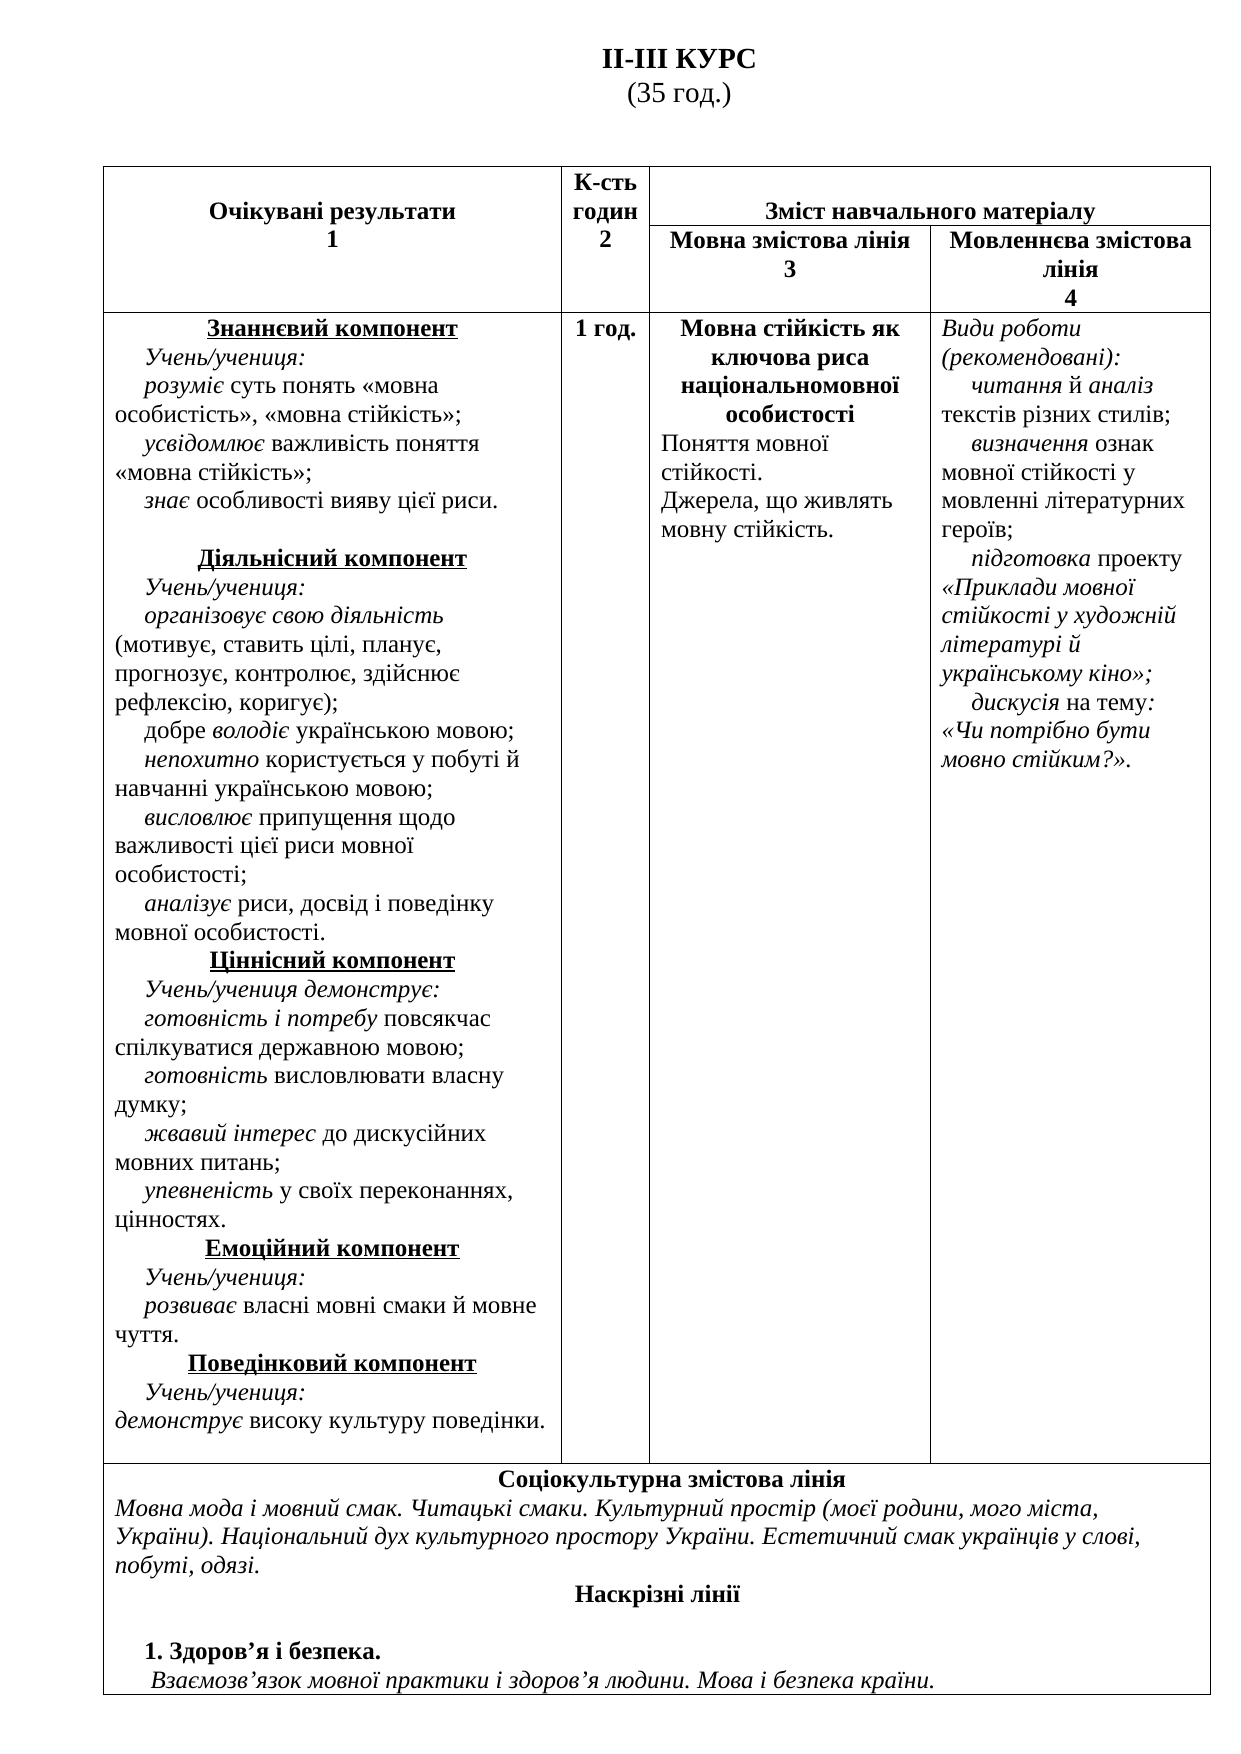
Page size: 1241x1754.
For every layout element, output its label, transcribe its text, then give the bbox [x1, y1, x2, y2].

table_cell Мовленнєва змістова лінія 4 [931, 226, 1210, 312]
table_cell Мовна змістова лінія 3 [650, 226, 930, 312]
table_cell Види роботи (рекомендовані): читання й аналіз текстів різних стилів; визначення ознак мовної стійкості у мовленні літературних героїв; підготовка проекту «Приклади мовної стійкості у художній літературі й українському кіно»; дискусія на тему: «Чи потрібно бути мовно стійким?». [931, 313, 1210, 1463]
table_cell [104, 1464, 1210, 1694]
table_cell Мовна стійкість як ключова риса національномовної особистості Поняття мовної стійкості. Джерела, що живлять мовну стійкість. [650, 313, 930, 1463]
table_header Очікувані результати 1 [104, 167, 561, 312]
text ІІ-III КУРС [177, 41, 1181, 75]
table_cell 1 год. [562, 313, 649, 1463]
table_header К-сть годин 2 [562, 167, 649, 312]
text (35 год.) [177, 75, 1181, 108]
table_header Зміст навчального матеріалу [650, 167, 1210, 224]
table_cell Знаннєвий компонент Учень/учениця: розуміє суть понять «мовна особистість», «мовна стійкість»; усвідомлює важливість поняття «мовна стійкість»; знає особливості вияву цієї риси. Діяльнісний компонент Учень/учениця: організовує свою діяльність (мотивує, ставить цілі, планує, прогнозує, контролює, здійснює рефлексію, коригує); добре володіє українською мовою; непохитно користується у побуті й навчанні українською мовою; висловлює припущення щодо важливості цієї риси мовної особистості; аналізує риси, досвід і поведінку мовної особистості. Ціннісний компонент Учень/учениця демонструє: готовність і потребу повсякчас спілкуватися державною мовою; готовність висловлювати власну думку; жвавий інтерес до дискусійних мовних питань; упевненість у своїх переконаннях, цінностях. Емоційний компонент Учень/учениця: розвиває власні мовні смаки й мовне чуття. Поведінковий компонент Учень/учениця: демонструє високу культуру поведінки. [104, 313, 561, 1463]
